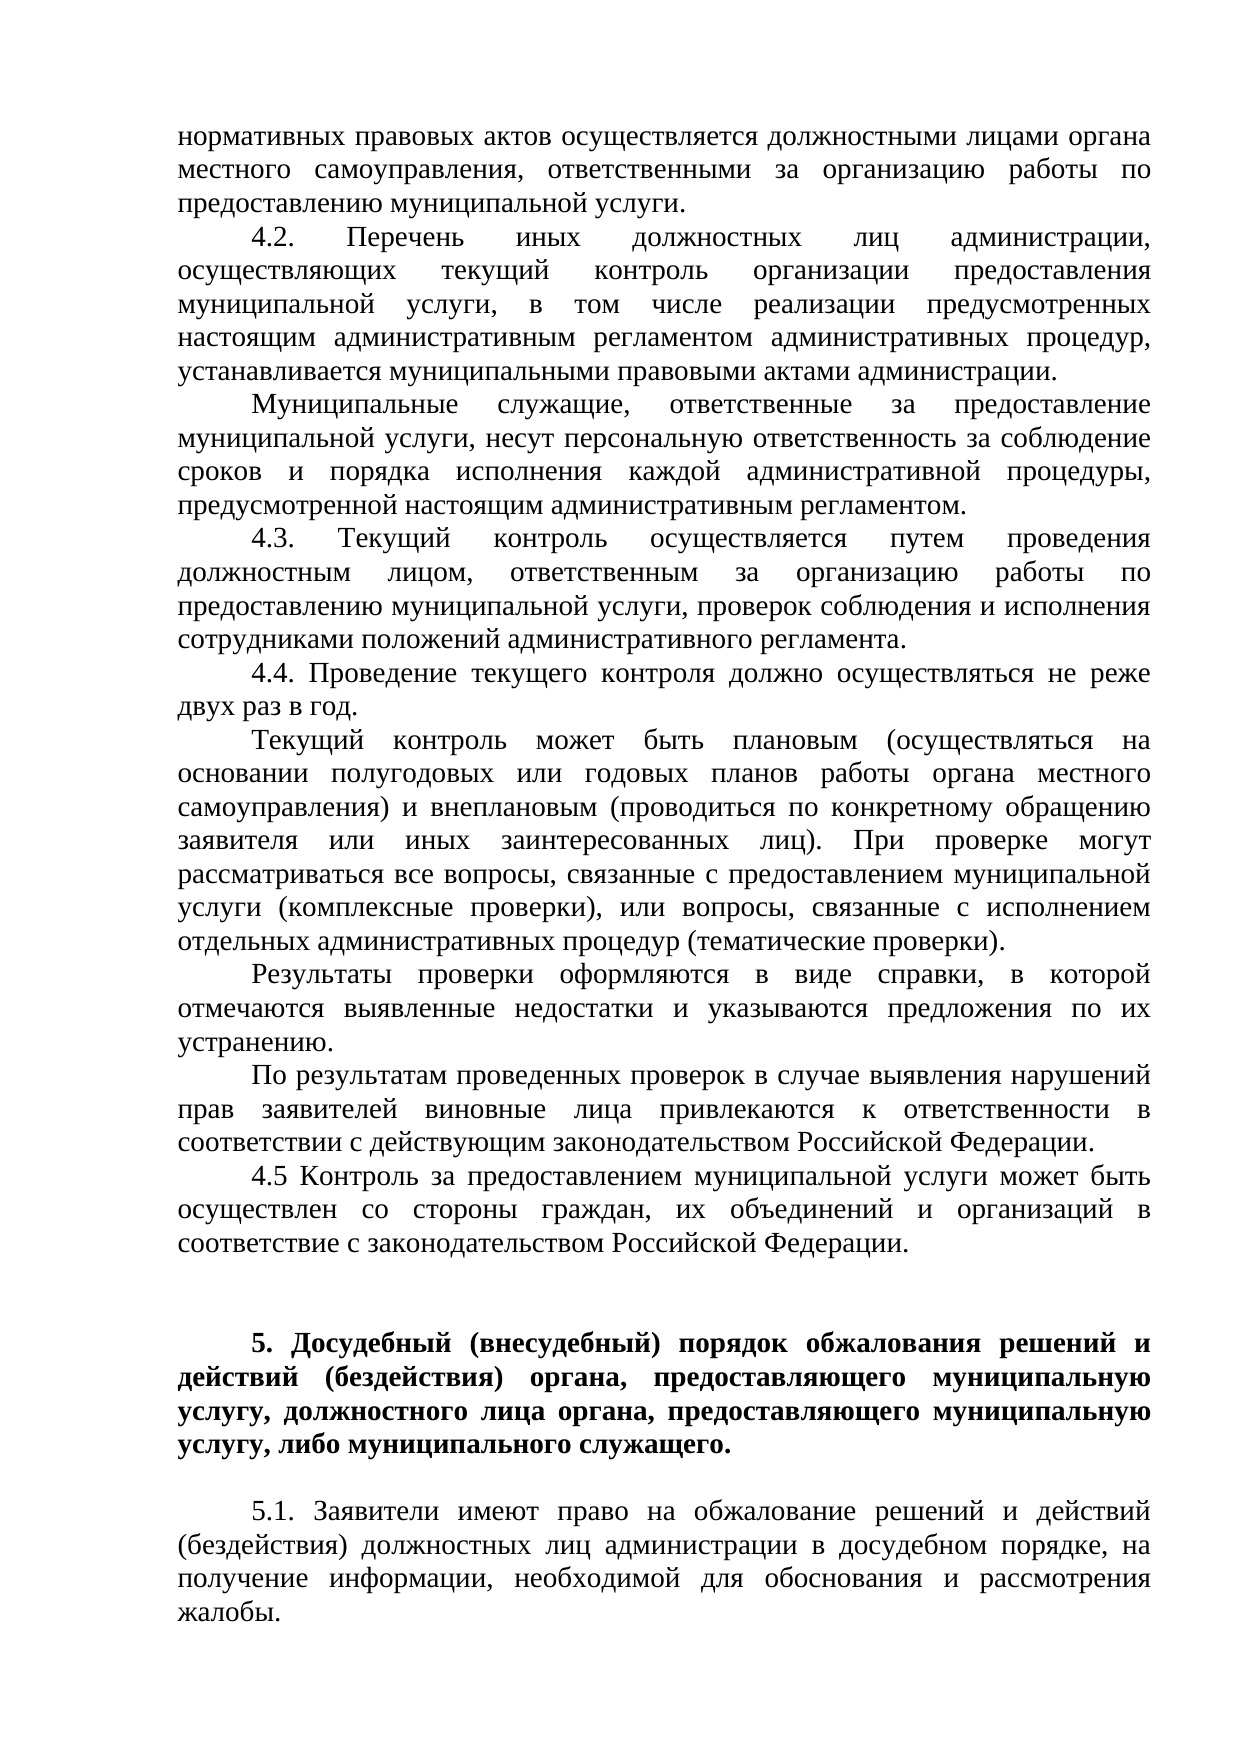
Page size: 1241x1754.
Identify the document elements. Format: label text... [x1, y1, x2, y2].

text 4.3. Текущий контроль осуществляется путем проведения должностным лицом, ответственным за организацию работы по предоставлению муниципальной услуги, проверок соблюдения и исполнения сотрудниками положений административного регламента. [177, 521, 1152, 655]
text 4.5 Контроль за предоставлением муниципальной услуги может быть осуществлен со стороны граждан, их объединений и организаций в соответствие с законодательством Российской Федерации. [177, 1158, 1152, 1258]
text По результатам проведенных проверок в случае выявления нарушений прав заявителей виновные лица привлекаются к ответственности в соответствии с действующим законодательством Российской Федерации. [177, 1057, 1152, 1158]
text Результаты проверки оформляются в виде справки, в которой отмечаются выявленные недостатки и указываются предложения по их устранению. [177, 957, 1152, 1057]
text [177, 118, 1152, 219]
text 5. Досудебный (внесудебный) порядок обжалования решений и действий (бездействия) органа, предоставляющего муниципальную услугу, должностного лица органа, предоставляющего муниципальную услугу, либо муниципального служащего. [177, 1326, 1152, 1460]
text 5.1. Заявители имеют право на обжалование решений и действий (бездействия) должностных лиц администрации в досудебном порядке, на получение информации, необходимой для обоснования и рассмотрения жалобы. [177, 1493, 1152, 1627]
text Муниципальные служащие, ответственные за предоставление муниципальной услуги, несут персональную ответственность за соблюдение сроков и порядка исполнения каждой административной процедуры, предусмотренной настоящим административным регламентом. [177, 386, 1152, 521]
text 4.2. Перечень иных должностных лиц администрации, осуществляющих текущий контроль организации предоставления муниципальной услуги, в том числе реализации предусмотренных настоящим административным регламентом административных процедур, устанавливается муниципальными правовыми актами администрации. [177, 219, 1152, 386]
text Текущий контроль может быть плановым (осуществляться на основании полугодовых или годовых планов работы органа местного самоуправления) и внеплановым (проводиться по конкретному обращению заявителя или иных заинтересованных лиц). При проверке могут рассматриваться все вопросы, связанные с предоставлением муниципальной услуги (комплексные проверки), или вопросы, связанные с исполнением отдельных административных процедур (тематические проверки). [177, 722, 1152, 957]
text 4.4. Проведение текущего контроля должно осуществляться не реже двух раз в год. [177, 655, 1152, 722]
